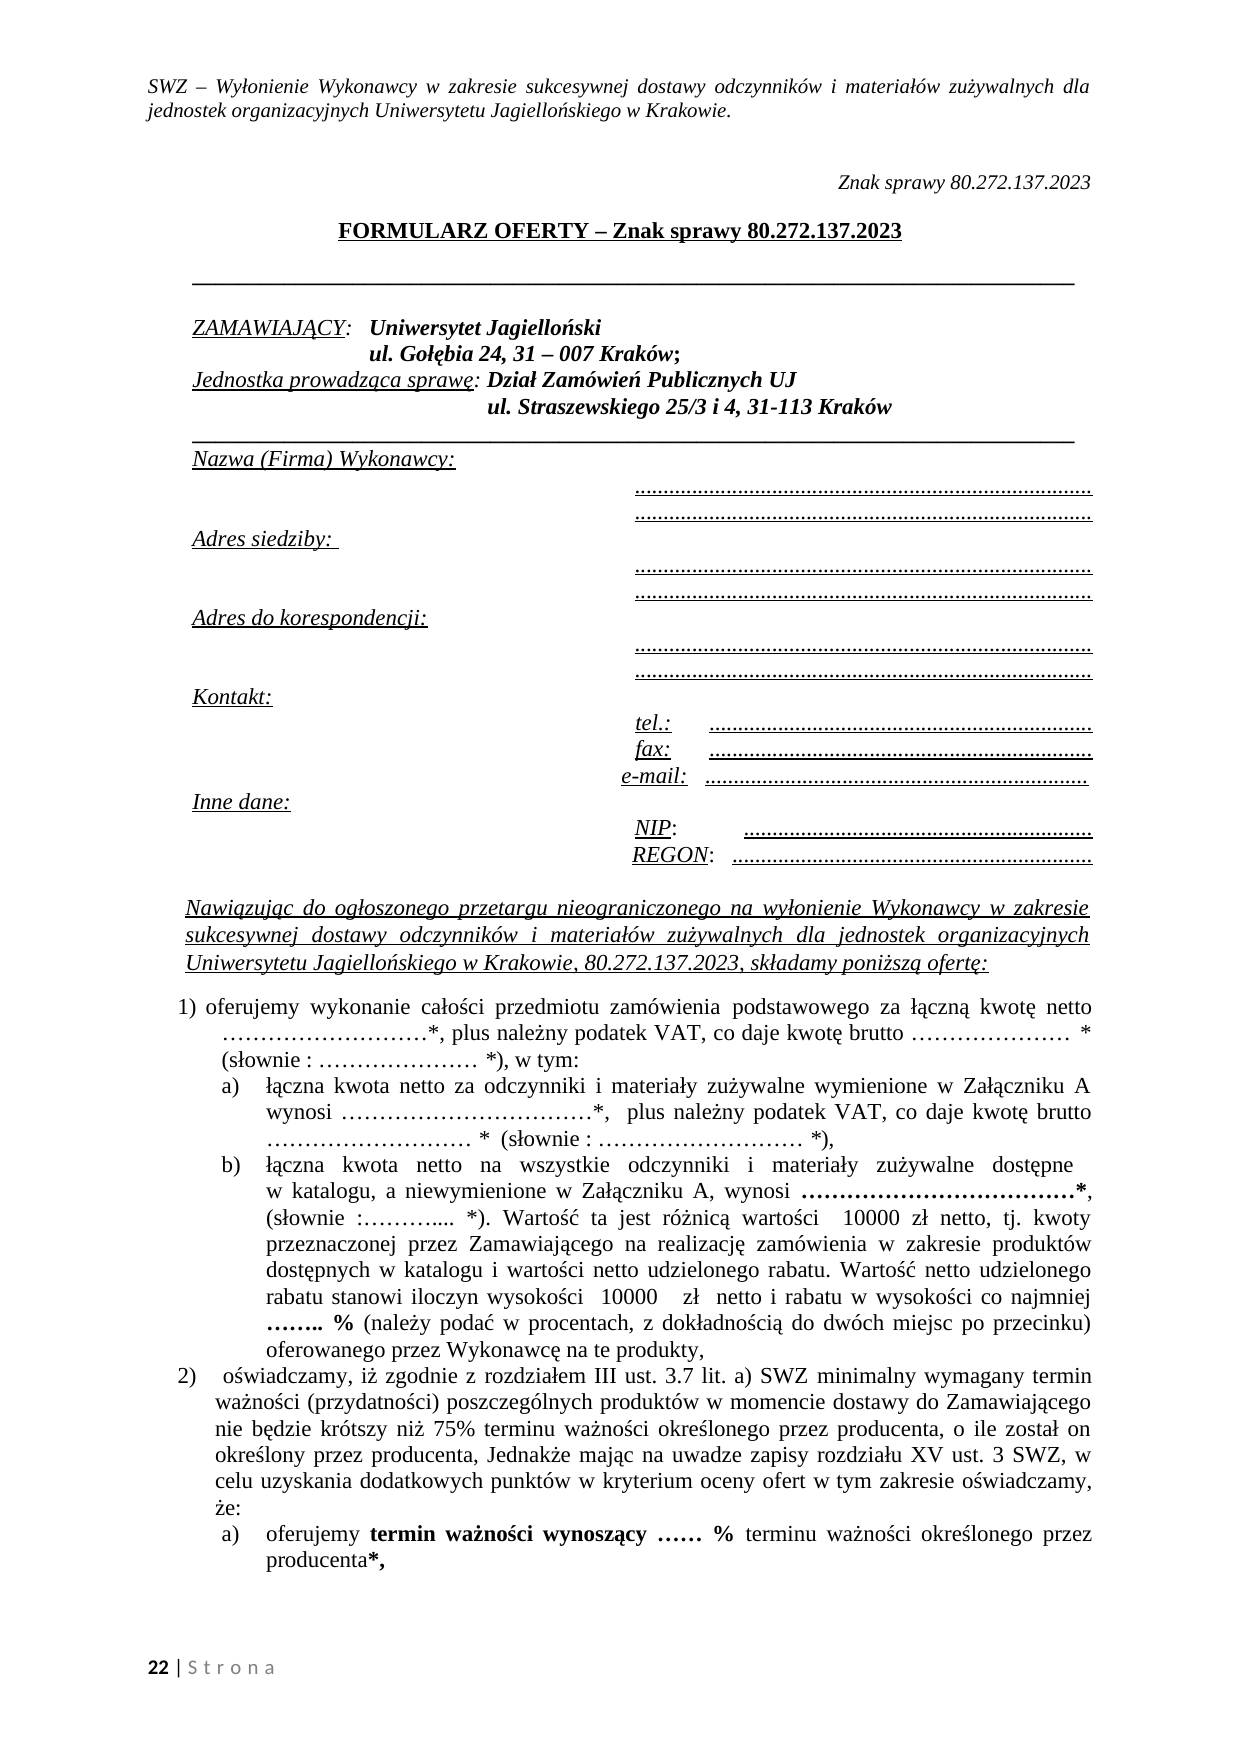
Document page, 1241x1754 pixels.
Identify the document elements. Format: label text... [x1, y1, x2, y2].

text Kontakt: [192, 683, 1093, 709]
list łączna kwota netto za odczynniki i materiały zużywalne wymienione w Załączniku A wynosi ……………………………*, plus należny podatek VAT, co daje kwotę brutto ……………………… * (słownie : ……………………… *), [221, 1072, 1093, 1151]
text ZAMAWIAJĄCY: Uniwersytet Jagielloński [192, 314, 1093, 340]
list łączna kwota netto na wszystkie odczynniki i materiały zużywalne dostępne w katalogu, a niewymienione w Załączniku A, wynosi ………………………………*, (słownie :……….... *). Wartość ta jest różnicą wartości 10000 zł netto, tj. kwoty przeznaczonej przez Zamawiającego na realizację zamówienia w zakresie produktów dostępnych w katalogu i wartości netto udzielonego rabatu. Wartość netto udzielonego rabatu stanowi iloczyn wysokości 10000 zł netto i rabatu w wysokości co najmniej …….. % (należy podać w procentach, z dokładnością do dwóch miejsc po przecinku) oferowanego przez Wykonawcę na te produkty, [221, 1151, 1093, 1362]
list oświadczamy, iż zgodnie z rozdziałem III ust. 3.7 lit. a) SWZ minimalny wymagany termin ważności (przydatności) poszczególnych produktów w momencie dostawy do Zamawiającego nie będzie krótszy niż 75% terminu ważności określonego przez producenta, o ile został on określony przez producenta, Jednakże mając na uwadze zapisy rozdziału XV ust. 3 SWZ, w celu uzyskania dodatkowych punktów w kryterium oceny ofert w tym zakresie oświadczamy, że: [177, 1362, 1093, 1520]
text _____________________________________________________________________________ [192, 261, 1093, 287]
text ul. Gołębia 24, 31 – 007 Kraków; [339, 340, 1093, 366]
text Adres siedziby: [192, 524, 1093, 551]
text tel.: ................................................................... [192, 709, 1093, 735]
list oferujemy termin ważności wynoszący …… % terminu ważności określonego przez producenta*, [221, 1520, 1093, 1573]
text ul. Straszewskiego 25/3 i 4, 31-113 Kraków [487, 393, 1093, 419]
text e-mail: ................................................................... [605, 762, 1093, 788]
text ................................................................................ [192, 577, 1093, 604]
text _____________________________________________________________________________ [192, 419, 1093, 446]
text REGON: ............................................................... [192, 841, 1093, 867]
text FORMULARZ OFERTY – Znak sprawy 80.272.137.2023 [148, 217, 1093, 243]
text Nazwa (Firma) Wykonawcy: [192, 446, 1093, 472]
text ................................................................................ [192, 472, 1093, 498]
text ................................................................................ [192, 498, 1093, 524]
text ................................................................................ [192, 630, 1093, 656]
text Adres do korespondencji: [192, 604, 1093, 630]
list oferujemy wykonanie całości przedmiotu zamówienia podstawowego za łączną kwotę netto ………………………*, plus należny podatek VAT, co daje kwotę brutto ………………… * (słownie : ………………… *), w tym: [177, 993, 1093, 1072]
text Jednostka prowadząca sprawę: Dział Zamówień Publicznych UJ [192, 366, 1093, 393]
text ................................................................................ [192, 656, 1093, 683]
text Nawiązując do ogłoszonego przetargu nieograniczonego na wyłonienie Wykonawcy w zakresie sukcesywnej dostawy odczynników i materiałów zużywalnych dla jednostek organizacyjnych Uniwersytetu Jagiellońskiego w Krakowie, 80.272.137.2023, składamy poniższą ofertę: [185, 893, 1093, 975]
text ................................................................................ [192, 551, 1093, 577]
text Inne dane: [192, 788, 1093, 814]
text NIP: ............................................................. [192, 814, 1093, 841]
text fax: ................................................................... [192, 735, 1093, 762]
